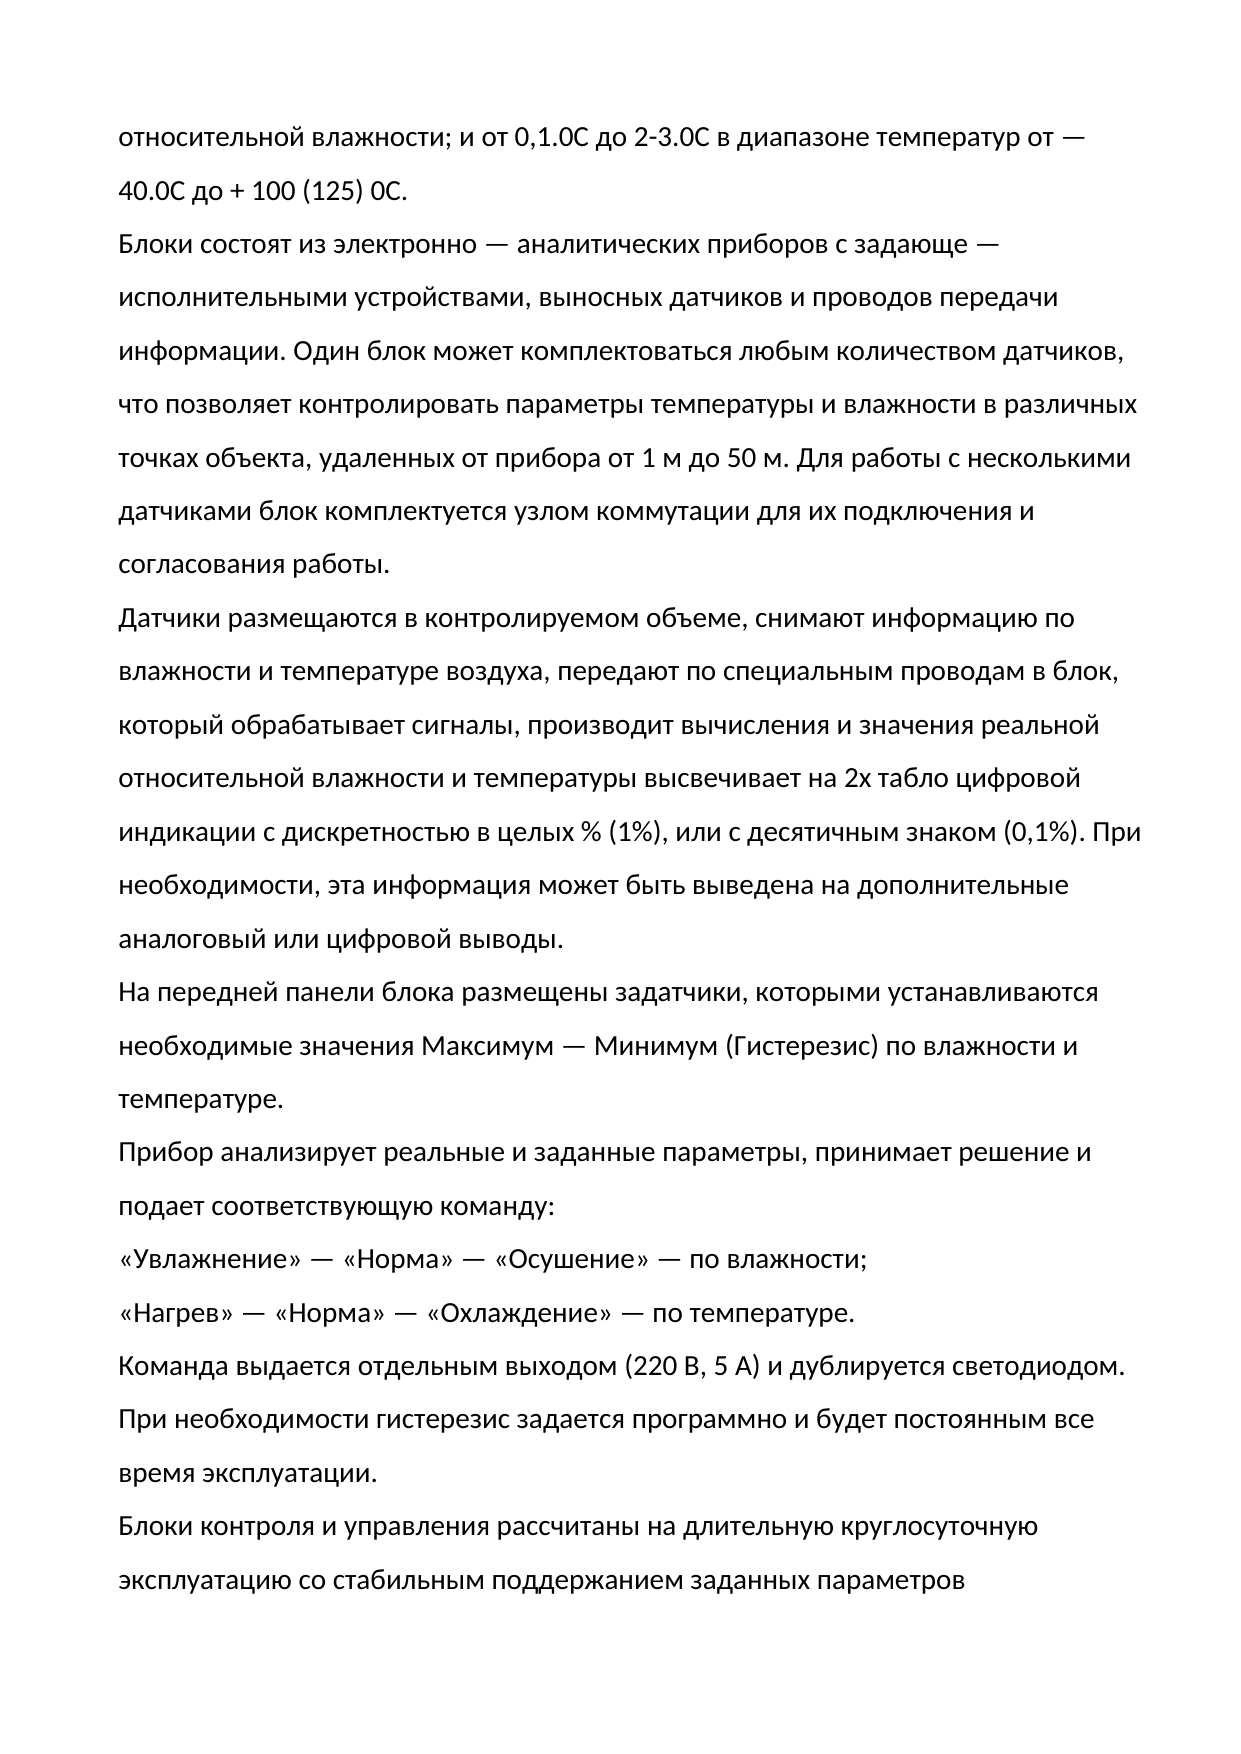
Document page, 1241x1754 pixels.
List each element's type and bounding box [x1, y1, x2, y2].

text [118, 118, 1152, 1597]
